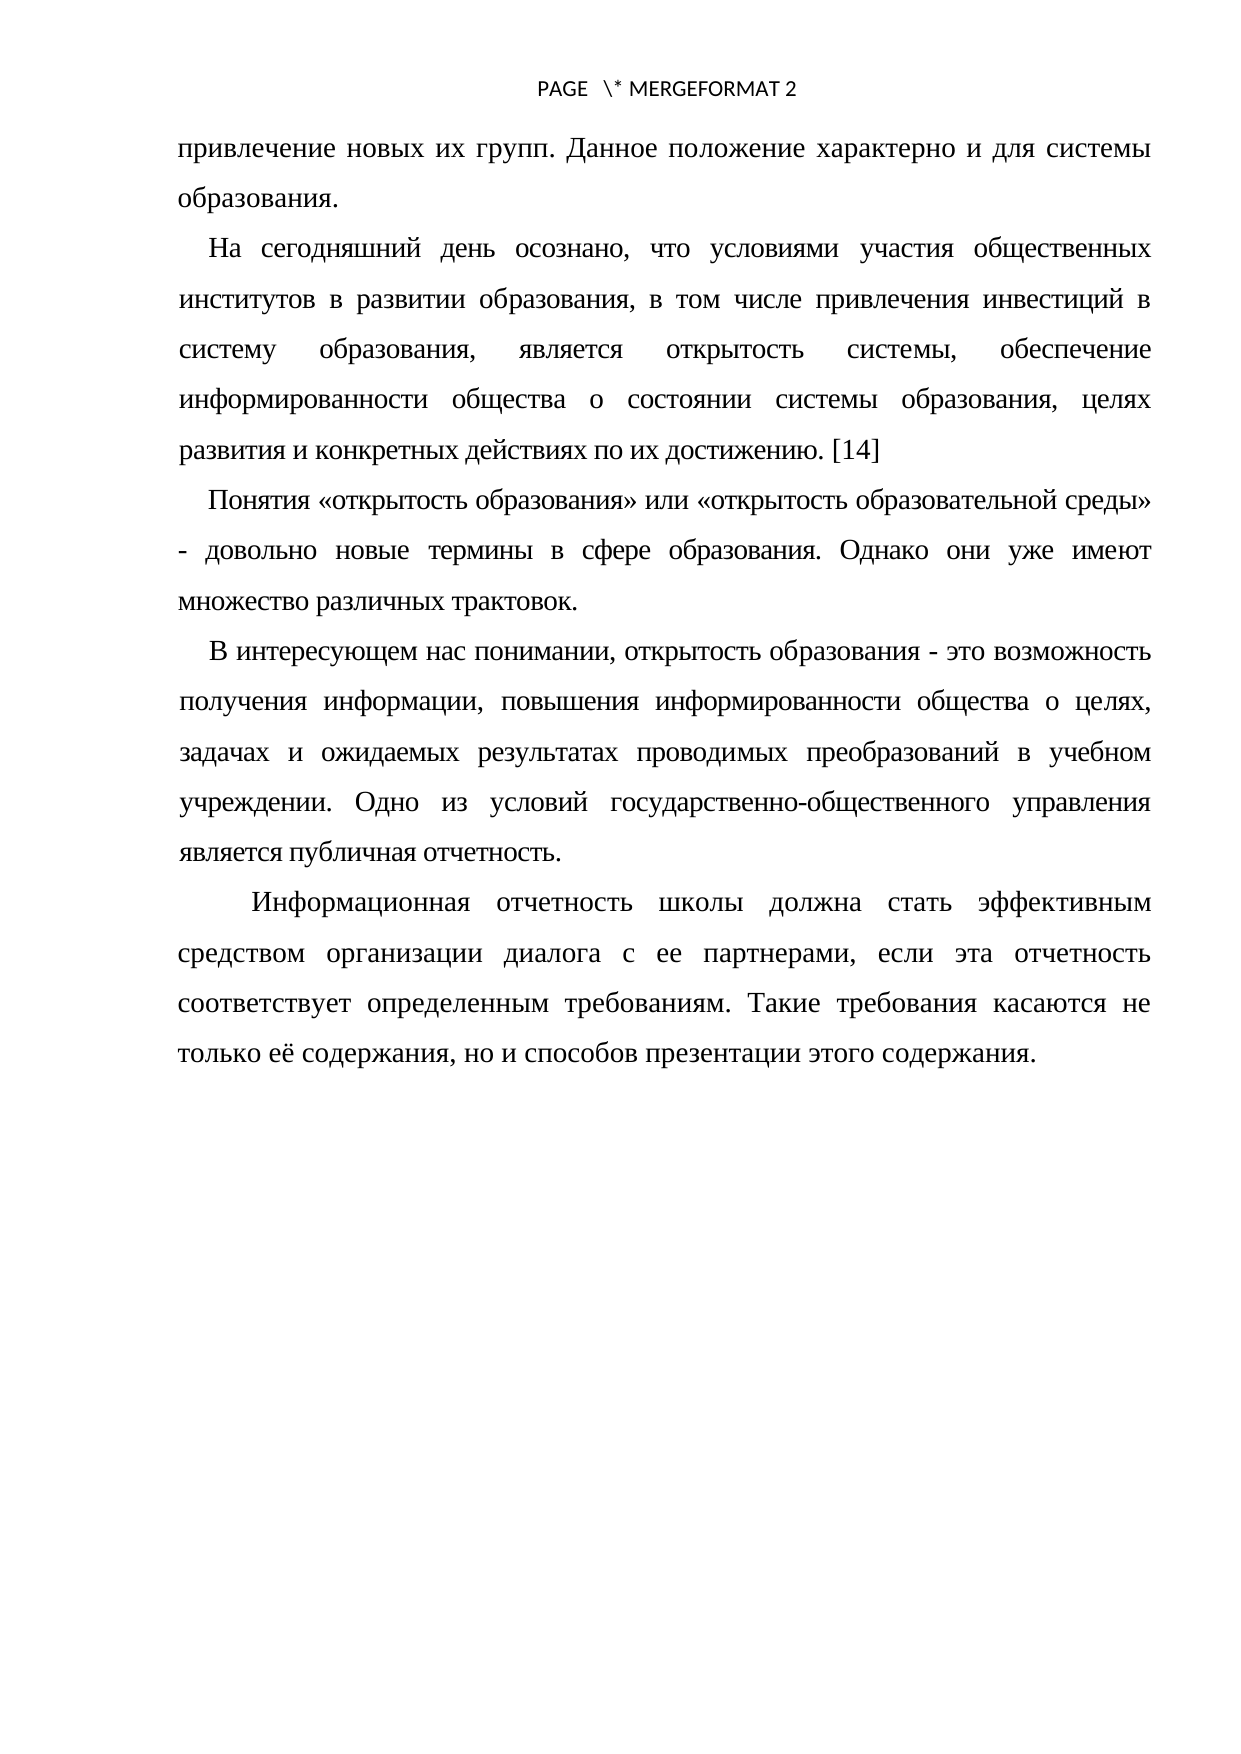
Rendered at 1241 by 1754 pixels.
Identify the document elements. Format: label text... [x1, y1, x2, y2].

text На сегодняшний день осознано, что условиями участия общественных институтов в развитии образования, в том числе привлечения инвестиций в систему образования, является открытость системы, обеспечение информированности общества о состоянии системы образования, целях развития и конкретных действиях по их достижению. [14] [179, 231, 1152, 465]
text В интересующем нас понимании, открытость образования - это возможность получения информации, повышения информированности общества о целях, задачах и ожидаемых результатах проводимых преобразований в учебном учреждении. Одно из условий государственно-общественного управления является публичная отчетность. [179, 633, 1152, 868]
text Информационная отчетность школы должна стать эффективным средством организации диалога с ее партнерами, если эта отчетность соответствует определенным требованиям. Такие требования касаются не только её содержания, но и способов презентации этого содержания. [177, 884, 1152, 1069]
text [177, 130, 1152, 214]
text Понятия «открытость образования» или «открытость образовательной среды» - довольно новые термины в сфере образования. Однако они уже имеют множество различных трактовок. [178, 482, 1152, 616]
